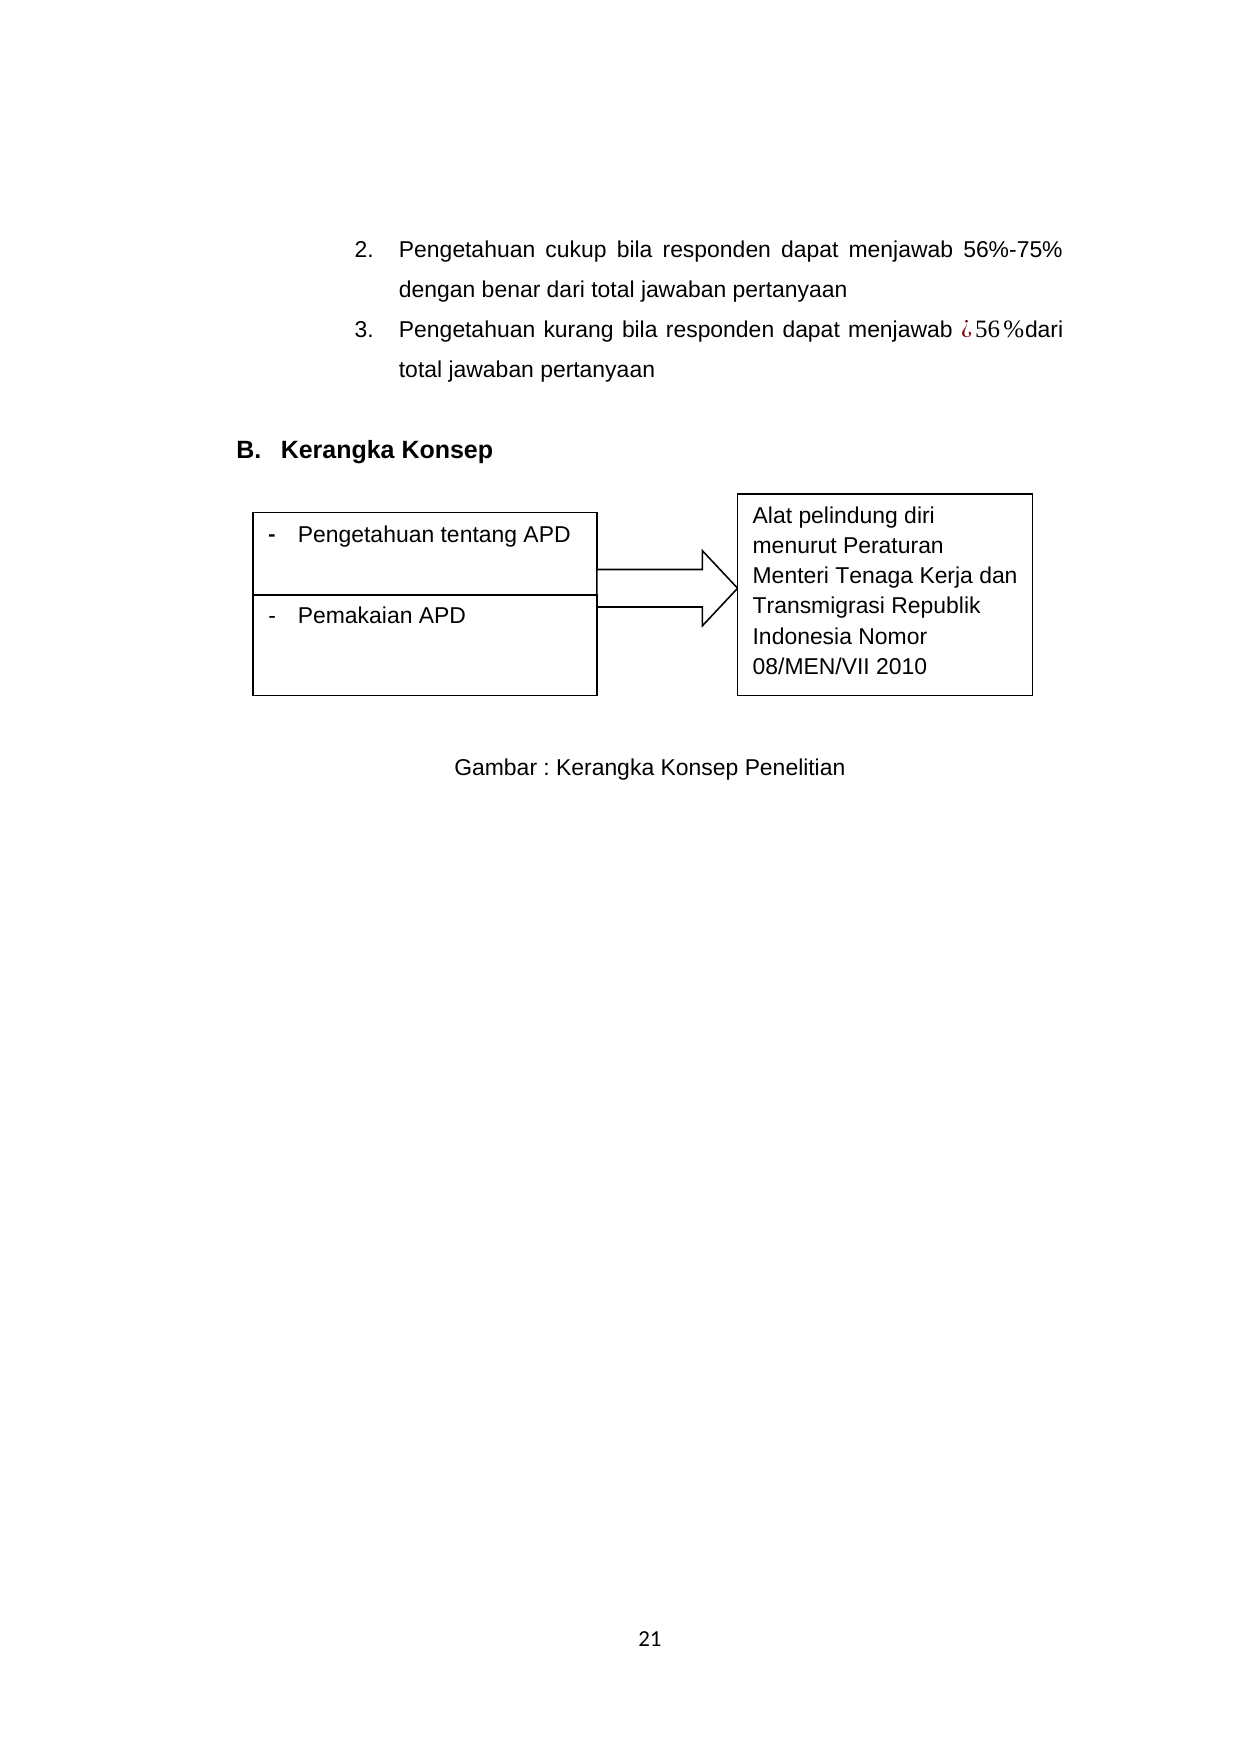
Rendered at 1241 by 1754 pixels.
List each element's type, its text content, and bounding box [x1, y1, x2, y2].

list Pengetahuan cukup bila responden dapat menjawab 56%-75% dengan benar dari total jawaban pertanyaan [354, 236, 1063, 302]
list Pengetahuan kurang bila responden dapat menjawab dari total jawaban pertanyaan [354, 315, 1063, 382]
text B. Kerangka Konsep [236, 435, 1063, 464]
text Gambar : Kerangka Konsep Penelitian [236, 754, 1063, 781]
